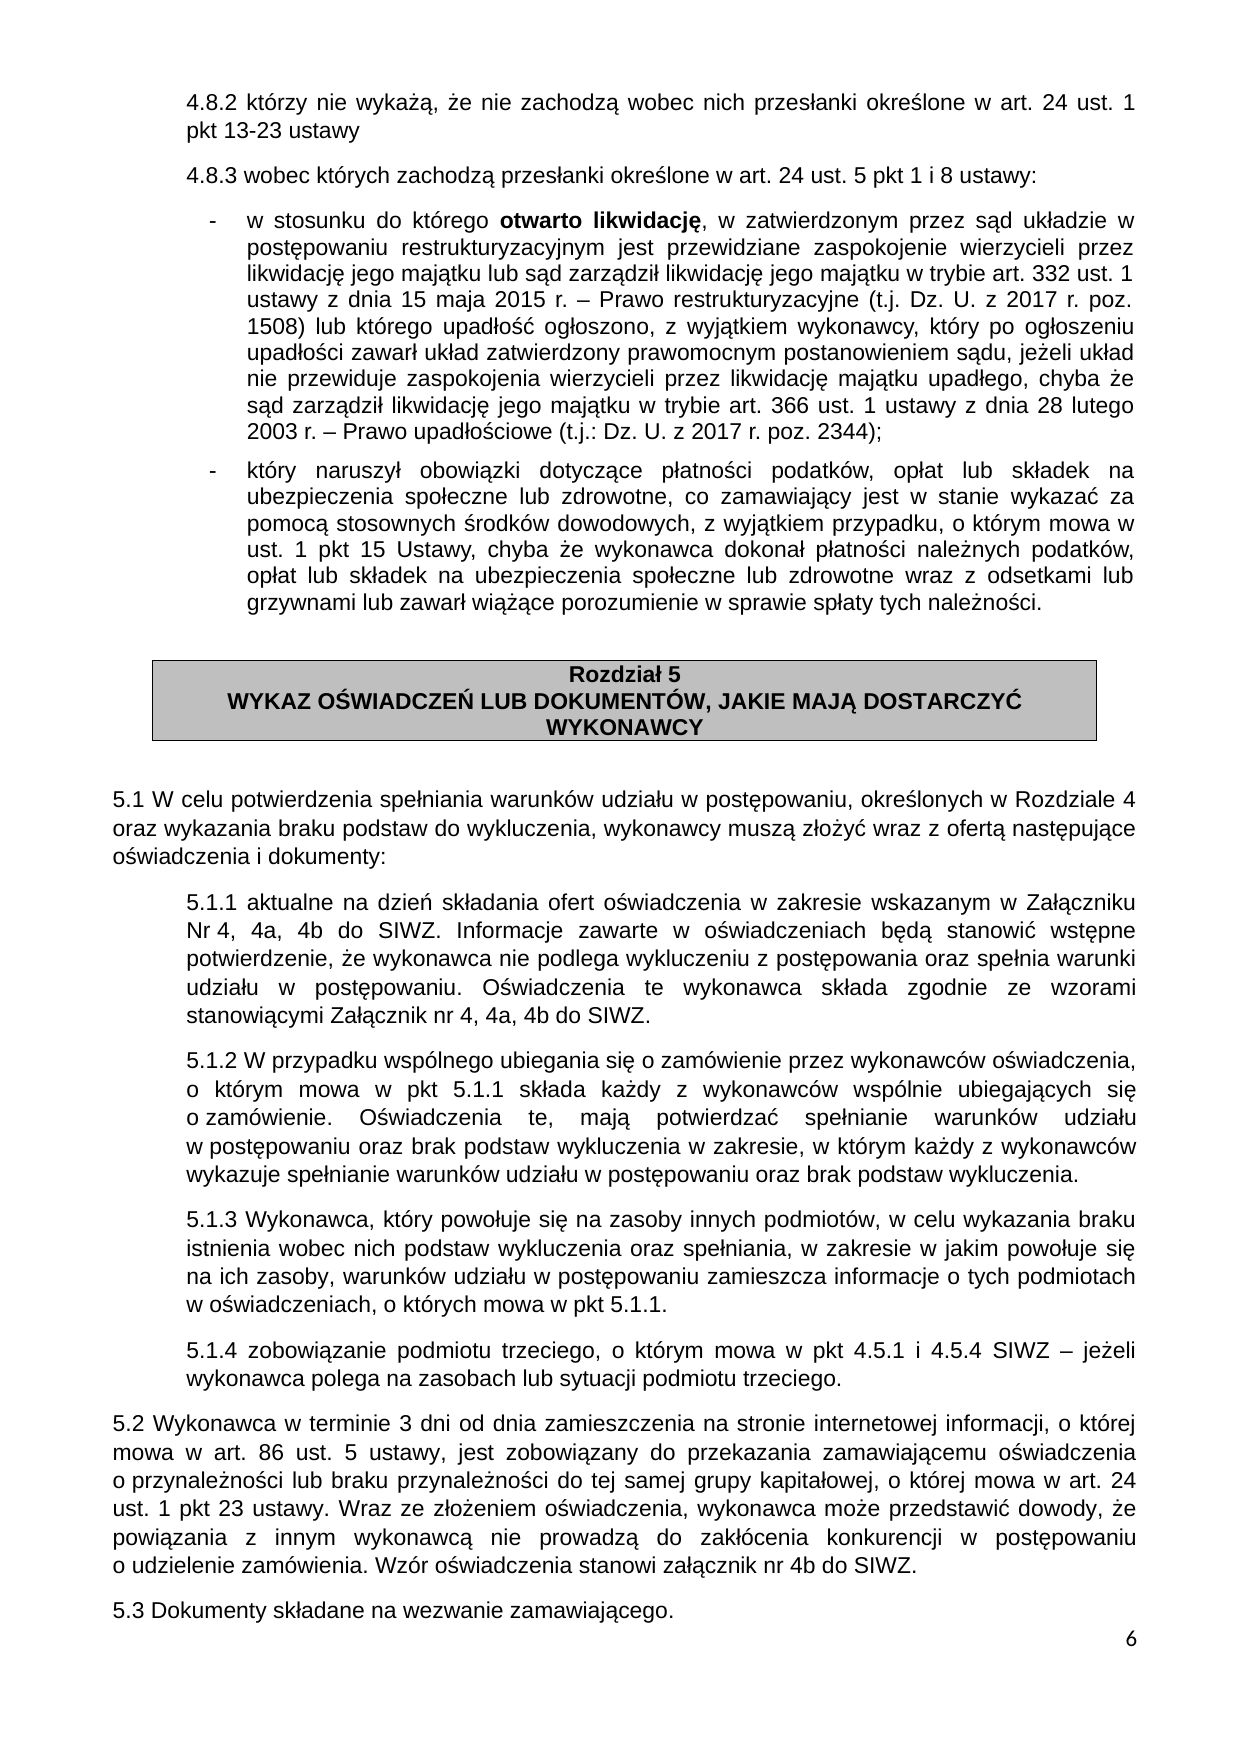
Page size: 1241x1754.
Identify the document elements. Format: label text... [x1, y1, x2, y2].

text 5.1.3 Wykonawca, który powołuje się na zasoby innych podmiotów, w celu wykazania braku istnienia wobec nich podstaw wykluczenia oraz spełniania, w zakresie w jakim powołuje się na ich zasoby, warunków udziału w postępowaniu zamieszcza informacje o tych podmiotach w oświadczeniach, o których mowa w pkt 5.1.1. [186, 1206, 1137, 1318]
list w stosunku do którego otwarto likwidację, w zatwierdzonym przez sąd układzie w postępowaniu restrukturyzacyjnym jest przewidziane zaspokojenie wierzycieli przez likwidację jego majątku lub sąd zarządził likwidację jego majątku w trybie art. 332 ust. 1 ustawy z dnia 15 maja 2015 r. – Prawo restrukturyzacyjne (t.j. Dz. U. z 2017 r. poz. 1508) lub którego upadłość ogłoszono, z wyjątkiem wykonawcy, który po ogłoszeniu upadłości zawarł układ zatwierdzony prawomocnym postanowieniem sądu, jeżeli układ nie przewiduje zaspokojenia wierzycieli przez likwidację majątku upadłego, chyba że sąd zarządził likwidację jego majątku w trybie art. 366 ust. 1 ustawy z dnia 28 lutego 2003 r. – Prawo upadłościowe (t.j.: Dz. U. z 2017 r. poz. 2344); [209, 207, 1134, 444]
text 4.8.2 którzy nie wykażą, że nie zachodzą wobec nich przesłanki określone w art. 24 ust. 1 pkt 13-23 ustawy [186, 89, 1137, 143]
text 5.2 Wykonawca w terminie 3 dni od dnia zamieszczenia na stronie internetowej informacji, o której mowa w art. 86 ust. 5 ustawy, jest zobowiązany do przekazania zamawiającemu oświadczenia o przynależności lub braku przynależności do tej samej grupy kapitałowej, o której mowa w art. 24 ust. 1 pkt 23 ustawy. Wraz ze złożeniem oświadczenia, wykonawca może przedstawić dowody, że powiązania z innym wykonawcą nie prowadzą do zakłócenia konkurencji w postępowaniu o udzielenie zamówienia. Wzór oświadczenia stanowi załącznik nr 4b do SIWZ. [112, 1410, 1137, 1579]
text 5.1.1 aktualne na dzień składania ofert oświadczenia w zakresie wskazanym w Załączniku Nr 4, 4a, 4b do SIWZ. Informacje zawarte w oświadczeniach będą stanowić wstępne potwierdzenie, że wykonawca nie podlega wykluczeniu z postępowania oraz spełnia warunki udziału w postępowaniu. Oświadczenia te wykonawca składa zgodnie ze wzorami stanowiącymi Załącznik nr 4, 4a, 4b do SIWZ. [186, 888, 1137, 1028]
table_header Rozdział 5 [153, 661, 1096, 688]
table_cell WYKAZ OŚWIADCZEŃ LUB DOKUMENTÓW, JAKIE MAJĄ DOSTARCZYĆ WYKONAWCY [153, 688, 1096, 740]
text 4.8.3 wobec których zachodzą przesłanki określone w art. 24 ust. 5 pkt 1 i 8 ustawy: [112, 162, 1137, 188]
text 5.1.2 W przypadku wspólnego ubiegania się o zamówienie przez wykonawców oświadczenia, o którym mowa w pkt 5.1.1 składa każdy z wykonawców wspólnie ubiegających się o zamówienie. Oświadczenia te, mają potwierdzać spełnianie warunków udziału w postępowaniu oraz brak podstaw wykluczenia w zakresie, w którym każdy z wykonawców wykazuje spełnianie warunków udziału w postępowaniu oraz brak podstaw wykluczenia. [186, 1047, 1137, 1187]
text 5.3 Dokumenty składane na wezwanie zamawiającego. [112, 1597, 1137, 1624]
list który naruszył obowiązki dotyczące płatności podatków, opłat lub składek na ubezpieczenia społeczne lub zdrowotne, co zamawiający jest w stanie wykazać za pomocą stosownych środków dowodowych, z wyjątkiem przypadku, o którym mowa w ust. 1 pkt 15 Ustawy, chyba że wykonawca dokonał płatności należnych podatków, opłat lub składek na ubezpieczenia społeczne lub zdrowotne wraz z odsetkami lub grzywnami lub zawarł wiążące porozumienie w sprawie spłaty tych należności. [209, 457, 1134, 615]
text 5.1.4 zobowiązanie podmiotu trzeciego, o którym mowa w pkt 4.5.1 i 4.5.4 SIWZ – jeżeli wykonawca polega na zasobach lub sytuacji podmiotu trzeciego. [186, 1337, 1137, 1391]
text 5.1 W celu potwierdzenia spełniania warunków udziału w postępowaniu, określonych w Rozdziale 4 oraz wykazania braku podstaw do wykluczenia, wykonawcy muszą złożyć wraz z ofertą następujące oświadczenia i dokumenty: [112, 786, 1137, 870]
